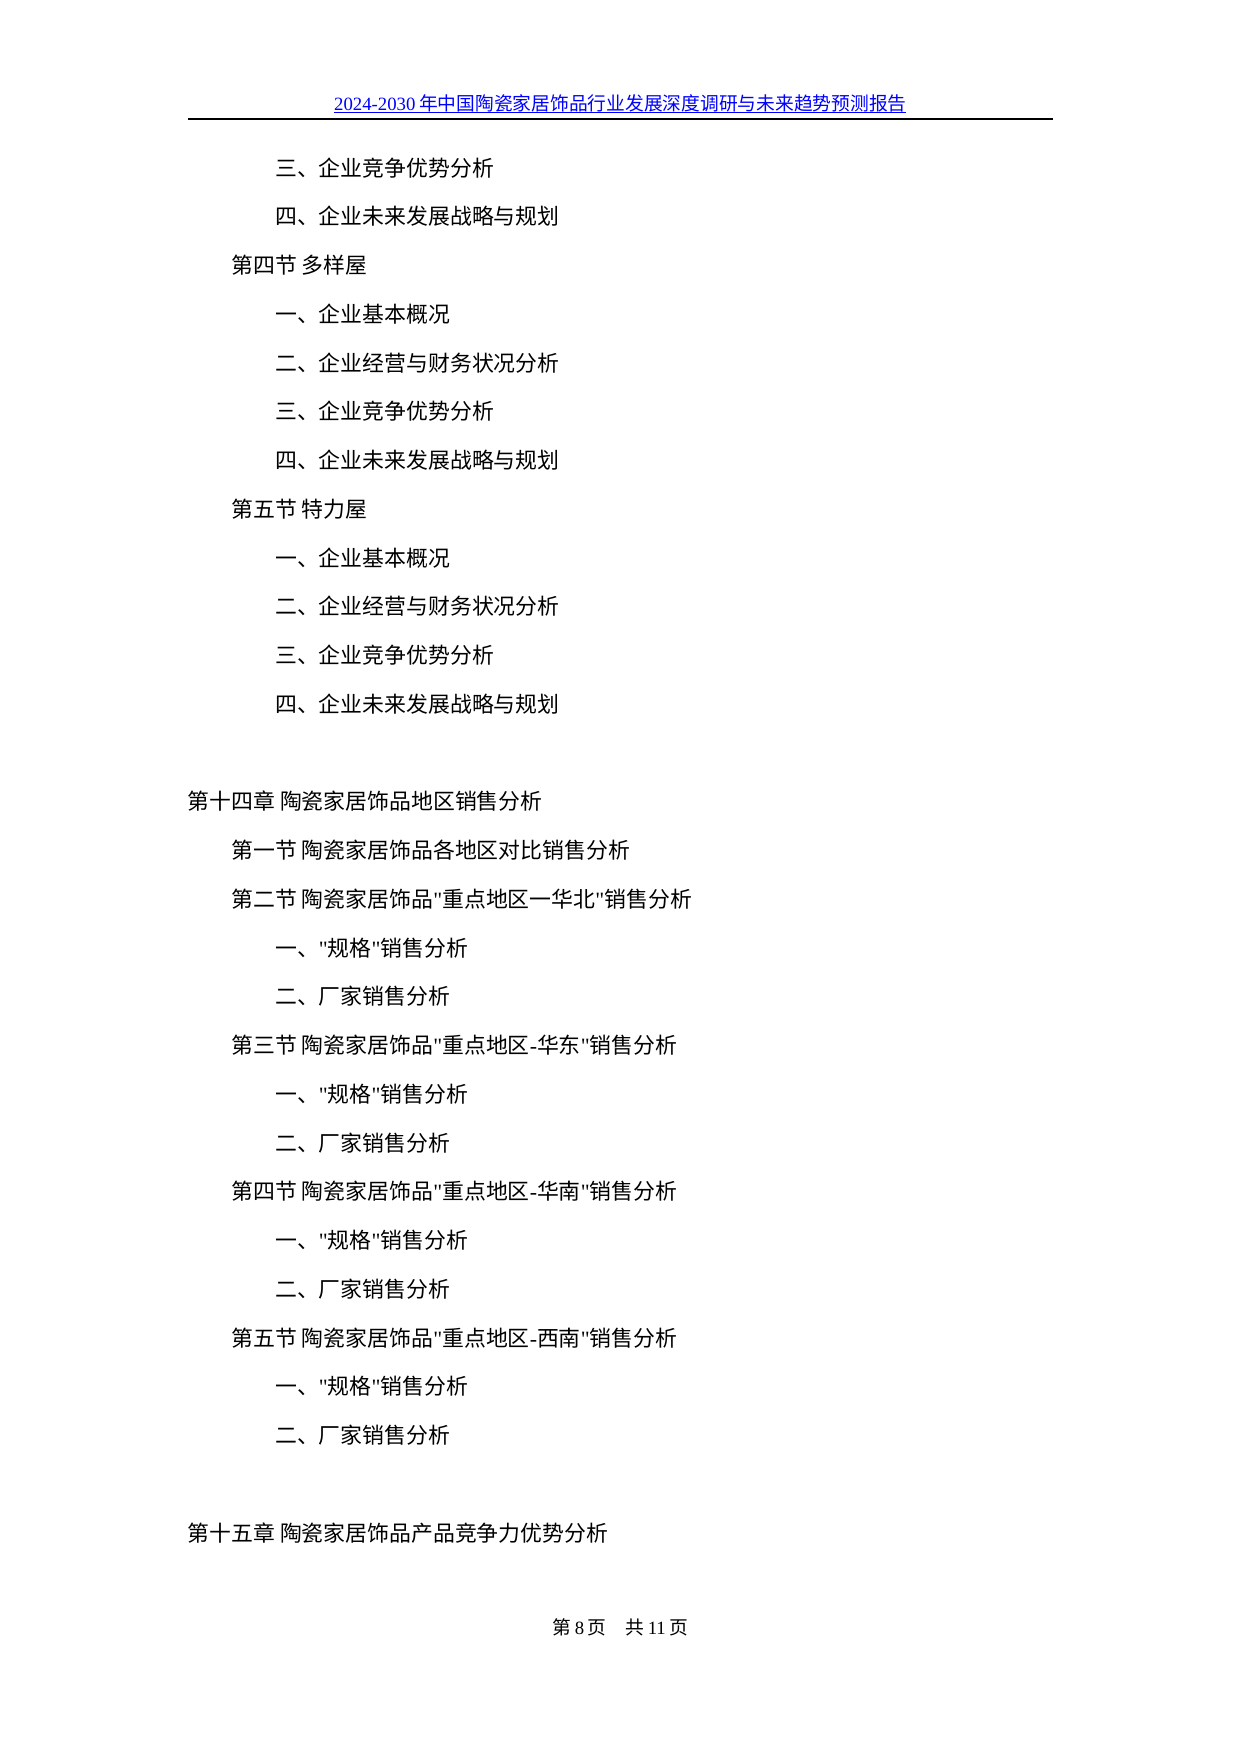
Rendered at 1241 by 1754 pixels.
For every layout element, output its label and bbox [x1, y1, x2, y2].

text [187, 150, 1053, 1548]
